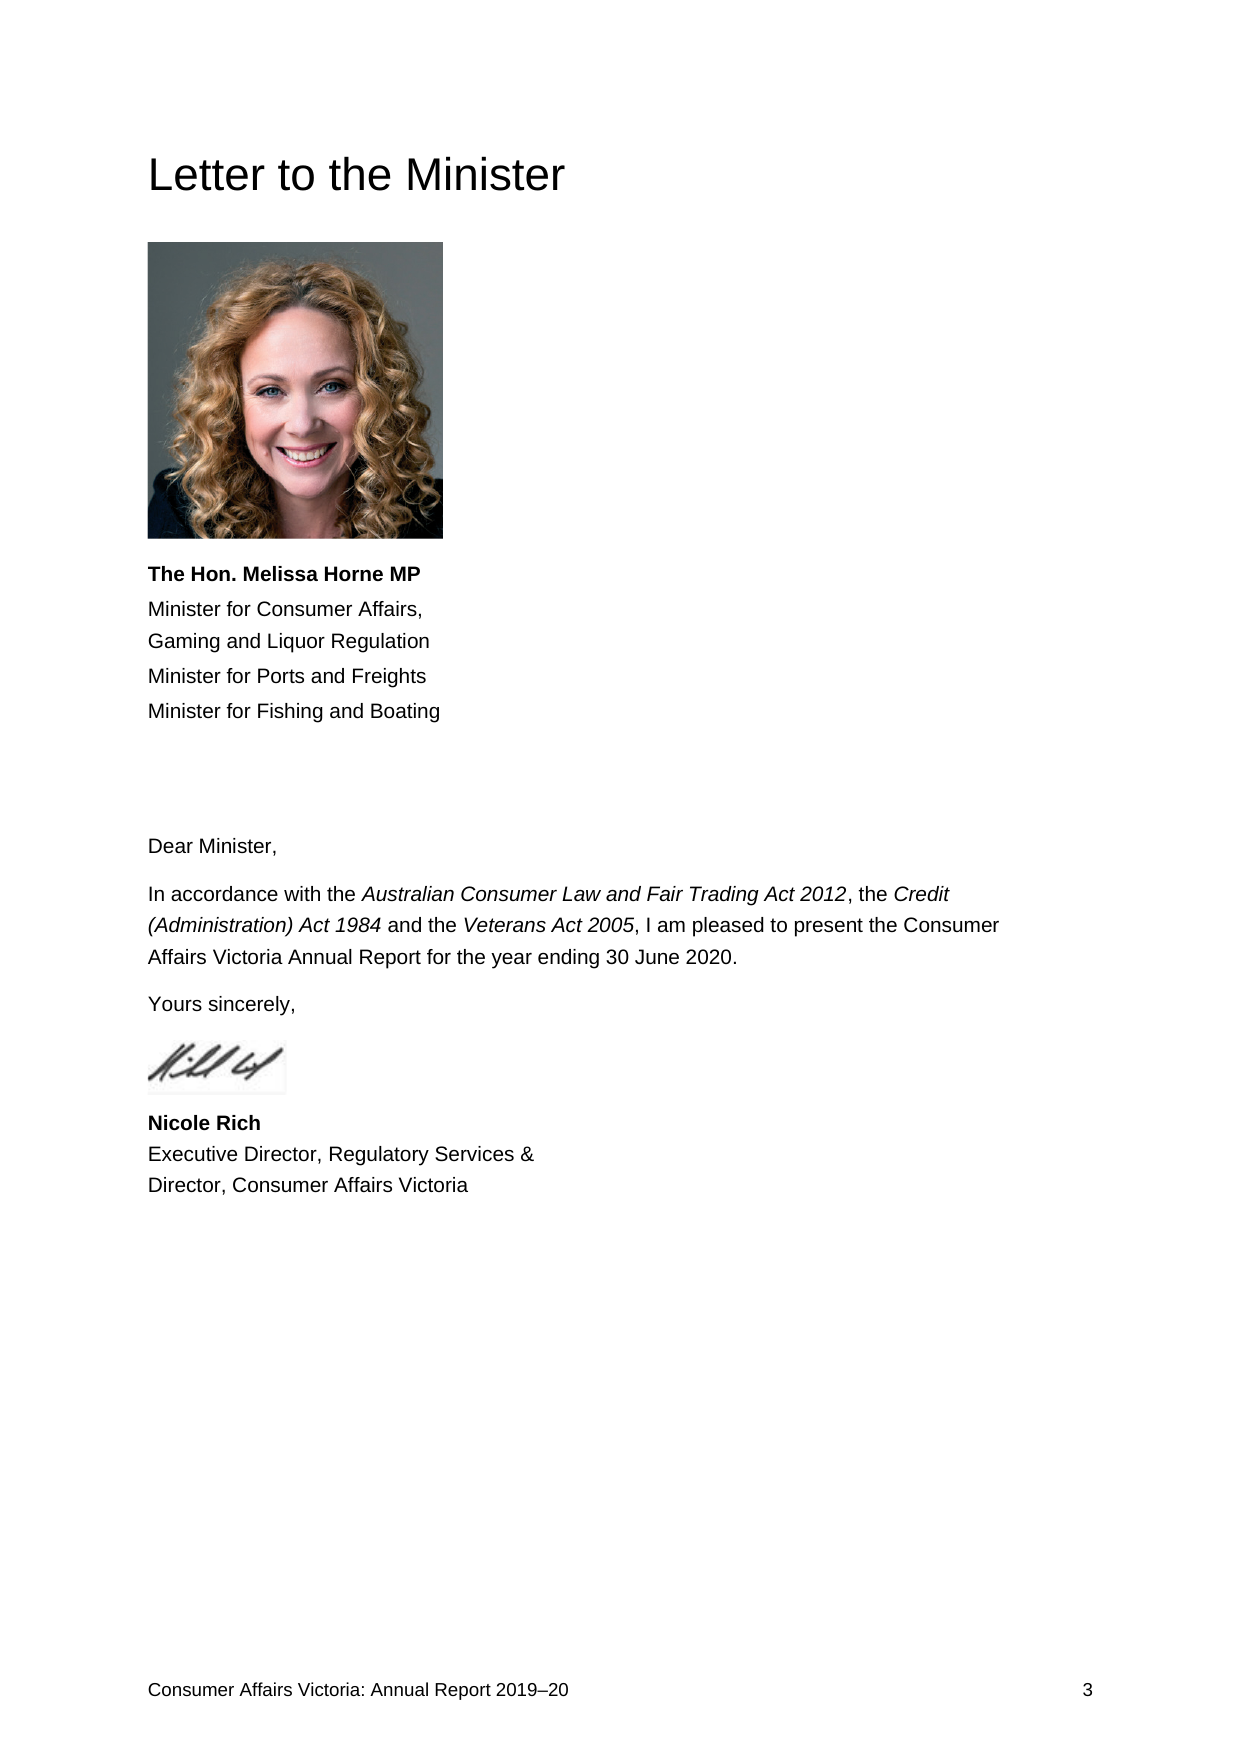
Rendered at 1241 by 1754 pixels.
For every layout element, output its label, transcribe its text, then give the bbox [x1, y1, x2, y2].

text Minister for Ports and Freights [148, 664, 1092, 688]
subtitle Letter to the Minister [148, 148, 1092, 200]
picture [147, 242, 443, 539]
text In accordance with the Australian Consumer Law and Fair Trading Act 2012, the Credit (Administration) Act 1984 and the Veterans Act 2005, I am pleased to present the Consumer Affairs Victoria Annual Report for the year ending 30 June 2020. [148, 882, 1092, 968]
text Dear Minister, [148, 834, 1092, 858]
text Yours sincerely, [148, 992, 1092, 1016]
picture [147, 1040, 287, 1095]
text Nicole Rich Executive Director, Regulatory Services & Director, Consumer Affairs Victoria [148, 1110, 1092, 1197]
text Minister for Fishing and Boating [148, 699, 1092, 723]
text The Hon. Melissa Horne MP [148, 562, 1092, 586]
text Minister for Consumer Affairs, Gaming and Liquor Regulation [148, 597, 1092, 652]
